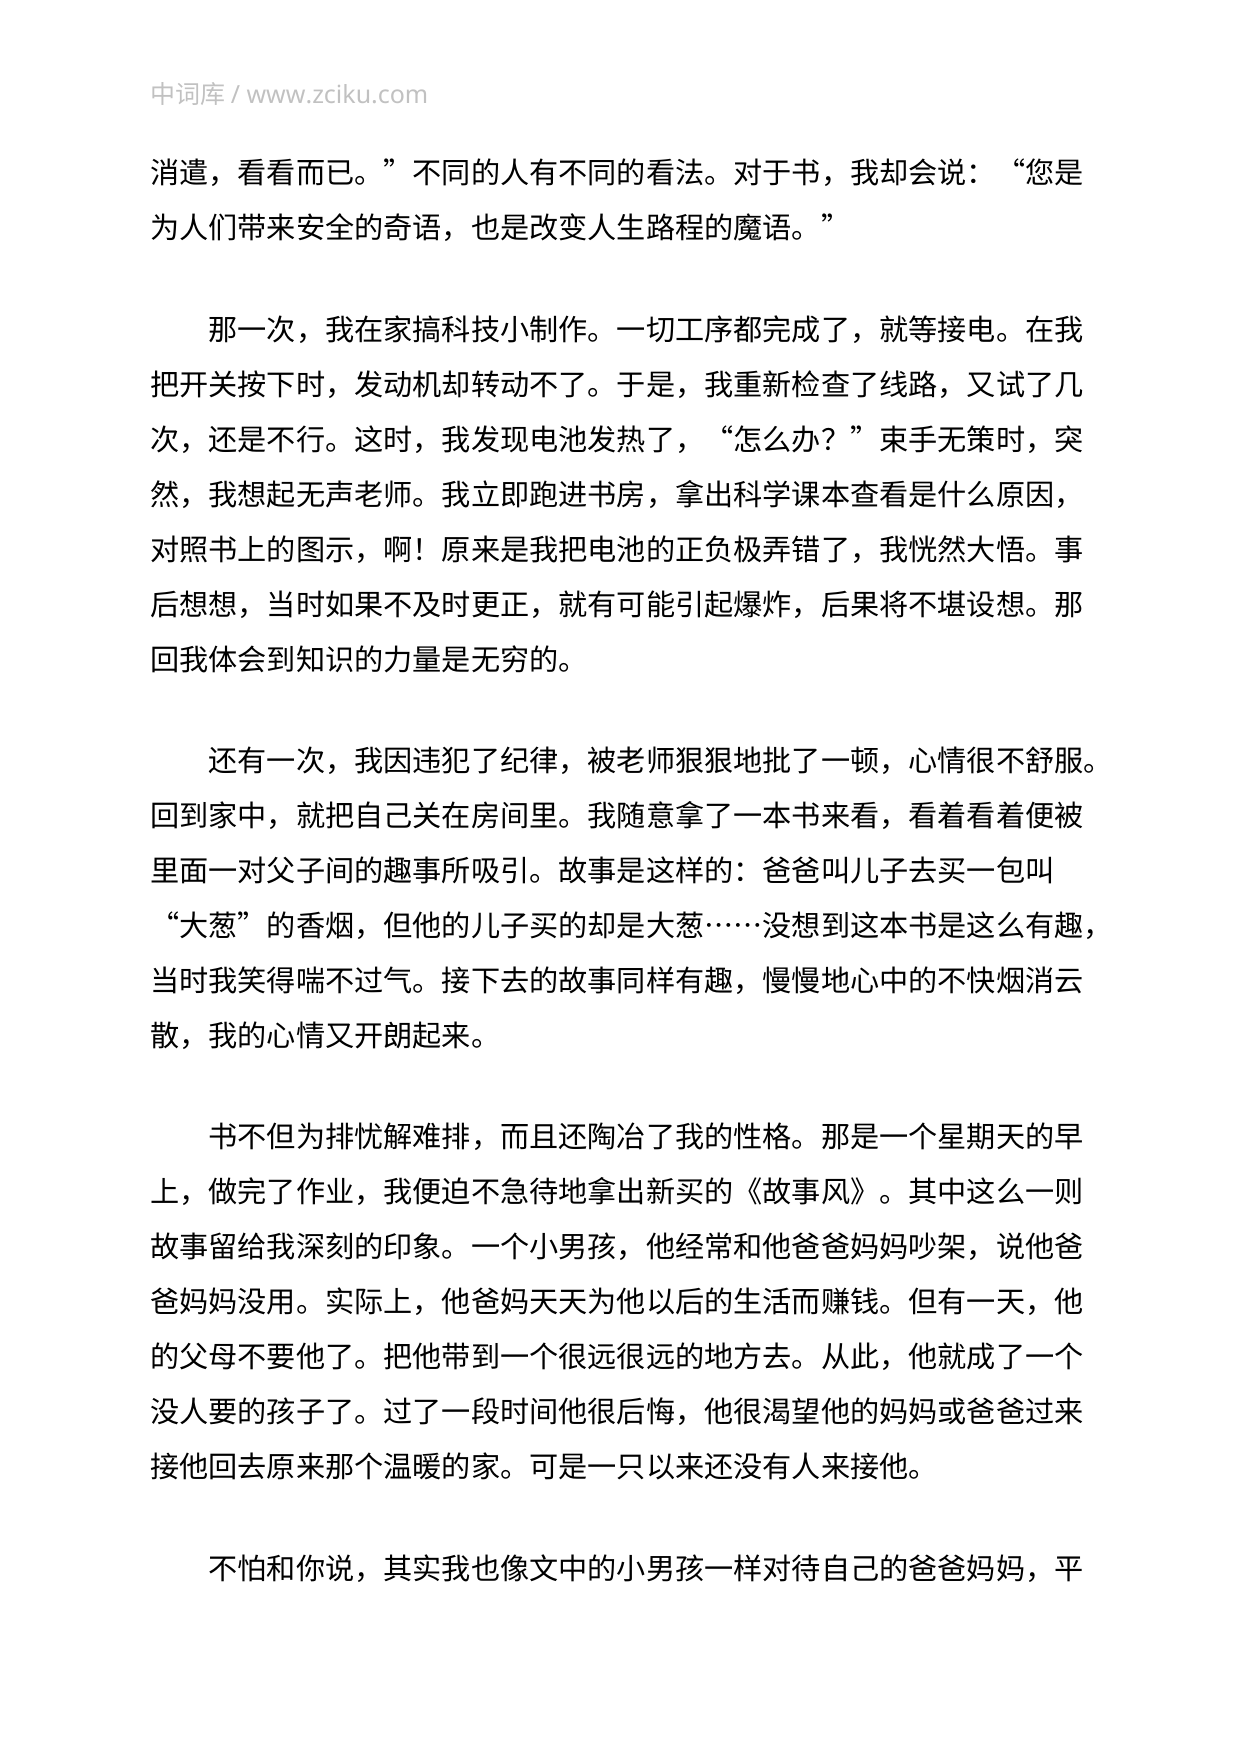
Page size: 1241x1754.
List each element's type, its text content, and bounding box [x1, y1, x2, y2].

text 那一次，我在家搞科技小制作。一切工序都完成了，就等接电。在我把开关按下时，发动机却转动不了。于是，我重新检查了线路，又试了几次，还是不行。这时，我发现电池发热了，“怎么办？”束手无策时，突然，我想起无声老师。我立即跑进书房，拿出科学课本查看是什么原因，对照书上的图示，啊！原来是我把电池的正负极弄错了，我恍然大悟。事后想想，当时如果不及时更正，就有可能引起爆炸，后果将不堪设想。那回我体会到知识的力量是无穷的。 [150, 307, 1090, 678]
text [150, 1545, 1090, 1587]
text 书不但为排忧解难排，而且还陶冶了我的性格。那是一个星期天的早上，做完了作业，我便迫不急待地拿出新买的《故事风》。其中这么一则故事留给我深刻的印象。一个小男孩，他经常和他爸爸妈妈吵架，说他爸爸妈妈没用。实际上，他爸妈天天为他以后的生活而赚钱。但有一天，他的父母不要他了。把他带到一个很远很远的地方去。从此，他就成了一个没人要的孩子了。过了一段时间他很后悔，他很渴望他的妈妈或爸爸过来接他回去原来那个温暖的家。可是一只以来还没有人来接他。 [150, 1114, 1090, 1486]
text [150, 150, 1090, 247]
text 还有一次，我因违犯了纪律，被老师狠狠地批了一顿，心情很不舒服。回到家中，就把自己关在房间里。我随意拿了一本书来看，看着看着便被里面一对父子间的趣事所吸引。故事是这样的：爸爸叫儿子去买一包叫“大葱”的香烟，但他的儿子买的却是大葱……没想到这本书是这么有趣，当时我笑得喘不过气。接下去的故事同样有趣，慢慢地心中的不快烟消云散，我的心情又开朗起来。 [150, 738, 1090, 1054]
